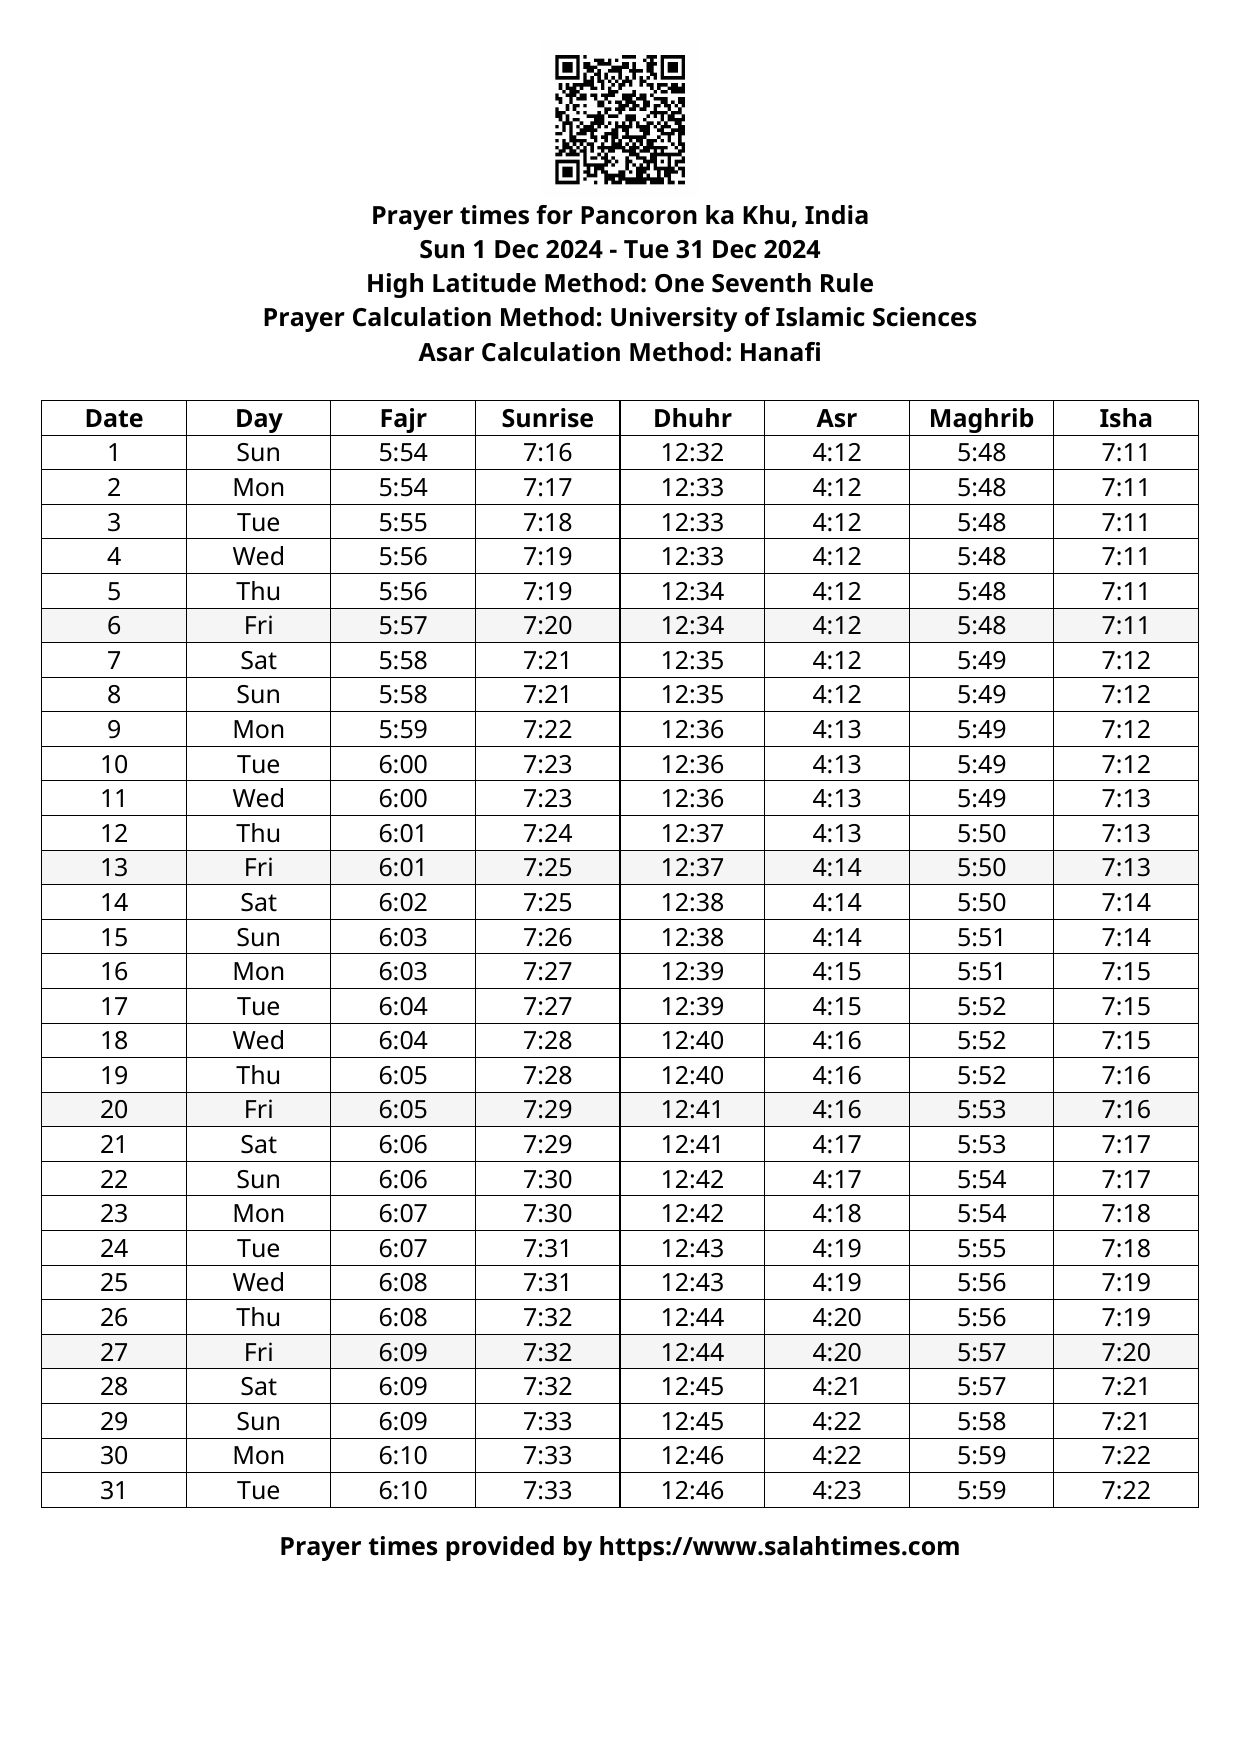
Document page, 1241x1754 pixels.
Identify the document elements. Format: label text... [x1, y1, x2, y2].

table_header Fajr [331, 401, 475, 434]
table_cell 6:02 [331, 885, 475, 919]
table_cell 6:09 [331, 1335, 475, 1368]
table_cell 6 [42, 609, 186, 642]
table_cell Mon [187, 954, 330, 988]
table_cell 5:49 [910, 712, 1053, 746]
table_cell 12:40 [621, 1024, 764, 1057]
table_cell 4:13 [765, 781, 909, 815]
table_cell 7:28 [476, 1058, 619, 1092]
table_cell 7:15 [1054, 989, 1198, 1022]
table_cell Sat [187, 885, 330, 919]
table_header Asr [765, 401, 909, 434]
table_cell 21 [42, 1127, 186, 1161]
table_cell 7:15 [1054, 954, 1198, 988]
table_cell 7:21 [476, 678, 619, 711]
table_cell 9 [42, 712, 186, 746]
table_cell Thu [187, 816, 330, 849]
table_cell 14 [42, 885, 186, 919]
table_cell 4:12 [765, 643, 909, 677]
table_cell 12:46 [621, 1473, 764, 1507]
table_cell 7:18 [1054, 1196, 1198, 1230]
table_cell Sat [187, 1369, 330, 1403]
table_cell Sat [187, 643, 330, 677]
table_cell 5:59 [910, 1439, 1053, 1472]
text Asar Calculation Method: Hanafi [42, 334, 1198, 368]
table_cell 4:14 [765, 920, 909, 953]
table_cell Tue [187, 1473, 330, 1507]
table_cell 2 [42, 470, 186, 504]
table_cell 7:12 [1054, 747, 1198, 780]
table_cell Tue [187, 747, 330, 780]
table_cell 5:51 [910, 954, 1053, 988]
table_cell 20 [42, 1093, 186, 1126]
table_cell 5:57 [910, 1369, 1053, 1403]
table_cell Sat [187, 1127, 330, 1161]
table_cell 5:49 [910, 643, 1053, 677]
table_cell Sun [187, 678, 330, 711]
table_cell 7:12 [1054, 678, 1198, 711]
table_cell 5:56 [331, 539, 475, 573]
table_cell 12:38 [621, 885, 764, 919]
table_cell 7:29 [476, 1127, 619, 1161]
table_cell 7:16 [1054, 1058, 1198, 1092]
table_cell 7:13 [1054, 851, 1198, 884]
table_cell 5:50 [910, 816, 1053, 849]
table_cell 5:48 [910, 505, 1053, 538]
table_cell 6:09 [331, 1404, 475, 1437]
table_cell 7:23 [476, 747, 619, 780]
table_cell 12:44 [621, 1335, 764, 1368]
table_cell 6:07 [331, 1196, 475, 1230]
table_cell 12:43 [621, 1231, 764, 1264]
table_cell 4:23 [765, 1473, 909, 1507]
table_cell 12 [42, 816, 186, 849]
table_cell 29 [42, 1404, 186, 1437]
table_cell Wed [187, 539, 330, 573]
table_cell 7:33 [476, 1404, 619, 1437]
table_cell 3 [42, 505, 186, 538]
table_cell Tue [187, 505, 330, 538]
table_cell 7:11 [1054, 574, 1198, 607]
table_cell 5:56 [910, 1300, 1053, 1334]
table_cell 12:42 [621, 1162, 764, 1195]
table_cell 7:23 [476, 781, 619, 815]
table_cell 7:30 [476, 1196, 619, 1230]
table_cell 7:12 [1054, 712, 1198, 746]
table_cell Mon [187, 712, 330, 746]
table_cell Wed [187, 1024, 330, 1057]
table_cell 6:08 [331, 1300, 475, 1334]
table_cell 7:19 [1054, 1266, 1198, 1299]
table_cell 7:17 [1054, 1162, 1198, 1195]
table_cell 4:16 [765, 1093, 909, 1126]
table_cell 12:34 [621, 574, 764, 607]
table_cell 4:19 [765, 1231, 909, 1264]
table_cell 7:32 [476, 1335, 619, 1368]
table_cell 12:42 [621, 1196, 764, 1230]
table_cell 4:12 [765, 609, 909, 642]
table_cell 6:00 [331, 747, 475, 780]
table_cell 4:18 [765, 1196, 909, 1230]
table_cell 4:17 [765, 1162, 909, 1195]
table_cell 11 [42, 781, 186, 815]
table_cell 7 [42, 643, 186, 677]
table_cell Sun [187, 1404, 330, 1437]
table_cell Mon [187, 1196, 330, 1230]
table_cell 12:46 [621, 1439, 764, 1472]
table_cell 7:13 [1054, 816, 1198, 849]
table_cell 4:13 [765, 816, 909, 849]
table_header Maghrib [910, 401, 1053, 434]
table_cell 7:11 [1054, 609, 1198, 642]
table_cell 12:33 [621, 539, 764, 573]
table_cell 28 [42, 1369, 186, 1403]
table_cell 13 [42, 851, 186, 884]
table_cell 30 [42, 1439, 186, 1472]
table_cell 4:12 [765, 436, 909, 469]
table_cell 5:56 [910, 1266, 1053, 1299]
table_cell 12:38 [621, 920, 764, 953]
table_cell 12:37 [621, 816, 764, 849]
table_cell 7:18 [1054, 1231, 1198, 1264]
table_cell 12:33 [621, 505, 764, 538]
table_cell 7:16 [476, 436, 619, 469]
table_cell 5:52 [910, 1024, 1053, 1057]
table_cell 5:49 [910, 781, 1053, 815]
table_cell 5:52 [910, 1058, 1053, 1092]
table_cell 7:21 [1054, 1369, 1198, 1403]
table_cell 4:22 [765, 1439, 909, 1472]
table_cell 7:33 [476, 1473, 619, 1507]
text High Latitude Method: One Seventh Rule [42, 266, 1198, 300]
table_cell 4:15 [765, 989, 909, 1022]
table_header Isha [1054, 401, 1198, 434]
table_cell 5:57 [331, 609, 475, 642]
table_cell 5:54 [331, 470, 475, 504]
table_cell 5:51 [910, 920, 1053, 953]
table_cell 7:28 [476, 1024, 619, 1057]
table_cell 5:57 [910, 1335, 1053, 1368]
table_cell 7:21 [476, 643, 619, 677]
table_cell 12:39 [621, 954, 764, 988]
table_cell Mon [187, 1439, 330, 1472]
table_cell 6:05 [331, 1093, 475, 1126]
table_cell Sun [187, 1162, 330, 1195]
table_cell 12:36 [621, 781, 764, 815]
text Prayer times provided by https://www.salahtimes.com [42, 1528, 1198, 1563]
table_cell 12:37 [621, 851, 764, 884]
table_cell Fri [187, 1335, 330, 1368]
text Prayer times for Pancoron ka Khu, India [42, 198, 1198, 232]
table_cell 5:52 [910, 989, 1053, 1022]
table_cell 17 [42, 989, 186, 1022]
table_cell 7:11 [1054, 505, 1198, 538]
table_cell 12:36 [621, 712, 764, 746]
table_cell 6:04 [331, 1024, 475, 1057]
table_cell 7:13 [1054, 781, 1198, 815]
table_cell 16 [42, 954, 186, 988]
text Sun 1 Dec 2024 - Tue 31 Dec 2024 [42, 232, 1198, 266]
table_cell 4:20 [765, 1300, 909, 1334]
table_cell 5:48 [910, 609, 1053, 642]
table_cell 12:32 [621, 436, 764, 469]
table_cell 6:10 [331, 1439, 475, 1472]
table_cell 4:21 [765, 1369, 909, 1403]
table_cell Mon [187, 470, 330, 504]
table_cell 7:14 [1054, 920, 1198, 953]
table_cell 7:12 [1054, 643, 1198, 677]
table_cell 6:06 [331, 1162, 475, 1195]
table_cell 10 [42, 747, 186, 780]
table_cell 23 [42, 1196, 186, 1230]
table_cell 27 [42, 1335, 186, 1368]
table_cell 5:53 [910, 1093, 1053, 1126]
table_cell 7:31 [476, 1231, 619, 1264]
table_cell Sun [187, 436, 330, 469]
table_cell 7:32 [476, 1300, 619, 1334]
table_cell 7:20 [476, 609, 619, 642]
table_cell 4:12 [765, 678, 909, 711]
table_cell 12:45 [621, 1404, 764, 1437]
table_cell 7:17 [476, 470, 619, 504]
table_header Sunrise [476, 401, 619, 434]
table_cell Fri [187, 609, 330, 642]
table_cell Thu [187, 1058, 330, 1092]
table_cell 7:22 [476, 712, 619, 746]
table_cell Tue [187, 1231, 330, 1264]
table_cell 7:21 [1054, 1404, 1198, 1437]
table_cell 26 [42, 1300, 186, 1334]
table_cell 5:54 [910, 1162, 1053, 1195]
table_cell 6:08 [331, 1266, 475, 1299]
table_cell 12:35 [621, 678, 764, 711]
table_cell 6:05 [331, 1058, 475, 1092]
table_cell 7:19 [1054, 1300, 1198, 1334]
table_cell 7:25 [476, 851, 619, 884]
table_cell 5:59 [331, 712, 475, 746]
table_header Day [187, 401, 330, 434]
table_cell 6:01 [331, 851, 475, 884]
table_cell 6:10 [331, 1473, 475, 1507]
table_cell 12:33 [621, 470, 764, 504]
table_cell 5:48 [910, 436, 1053, 469]
table_cell 7:19 [476, 574, 619, 607]
table_cell 7:11 [1054, 539, 1198, 573]
table_cell Wed [187, 781, 330, 815]
table_cell Sun [187, 920, 330, 953]
table_cell Thu [187, 1300, 330, 1334]
table_cell 5:55 [331, 505, 475, 538]
table_cell 12:45 [621, 1369, 764, 1403]
table_cell 5:53 [910, 1127, 1053, 1161]
table_cell 5:58 [331, 643, 475, 677]
table_cell 5:49 [910, 678, 1053, 711]
table_cell 4:17 [765, 1127, 909, 1161]
table_cell 6:03 [331, 920, 475, 953]
table_cell 7:25 [476, 885, 619, 919]
table_cell 4:14 [765, 851, 909, 884]
table_cell 5:59 [910, 1473, 1053, 1507]
table_cell 4:15 [765, 954, 909, 988]
table_cell 12:34 [621, 609, 764, 642]
table_cell 5:48 [910, 470, 1053, 504]
table_cell 5:54 [910, 1196, 1053, 1230]
table_cell 12:35 [621, 643, 764, 677]
picture [542, 41, 699, 198]
table_cell 7:20 [1054, 1335, 1198, 1368]
table_cell 19 [42, 1058, 186, 1092]
table_cell 7:11 [1054, 436, 1198, 469]
table_cell 7:15 [1054, 1024, 1198, 1057]
table_cell Fri [187, 851, 330, 884]
table_cell 12:41 [621, 1127, 764, 1161]
table_cell 4:22 [765, 1404, 909, 1437]
table_cell 6:01 [331, 816, 475, 849]
table_cell 6:09 [331, 1369, 475, 1403]
table_cell 15 [42, 920, 186, 953]
table_cell 24 [42, 1231, 186, 1264]
table_cell 5:48 [910, 574, 1053, 607]
table_cell 5:49 [910, 747, 1053, 780]
table_cell 7:14 [1054, 885, 1198, 919]
text Prayer Calculation Method: University of Islamic Sciences [42, 300, 1198, 334]
table_cell 4:20 [765, 1335, 909, 1368]
table_cell 7:22 [1054, 1473, 1198, 1507]
table_cell 4:12 [765, 574, 909, 607]
table_cell 7:29 [476, 1093, 619, 1126]
table_cell 6:07 [331, 1231, 475, 1264]
table_cell 4:12 [765, 470, 909, 504]
table_cell 7:27 [476, 989, 619, 1022]
table_cell 5:58 [331, 678, 475, 711]
table_cell Tue [187, 989, 330, 1022]
table_cell 7:11 [1054, 470, 1198, 504]
table_cell 7:17 [1054, 1127, 1198, 1161]
table_cell 5:58 [910, 1404, 1053, 1437]
table_cell 4:16 [765, 1024, 909, 1057]
table_cell 7:30 [476, 1162, 619, 1195]
table_cell 7:16 [1054, 1093, 1198, 1126]
table_cell 7:31 [476, 1266, 619, 1299]
table_cell 4:13 [765, 712, 909, 746]
table_cell 22 [42, 1162, 186, 1195]
table_cell 12:39 [621, 989, 764, 1022]
table_cell 6:06 [331, 1127, 475, 1161]
table_cell 7:19 [476, 539, 619, 573]
table_cell 7:18 [476, 505, 619, 538]
table_cell Wed [187, 1266, 330, 1299]
table_cell 7:33 [476, 1439, 619, 1472]
table_cell 5:56 [331, 574, 475, 607]
table_header Date [42, 401, 186, 434]
table_cell 7:24 [476, 816, 619, 849]
table_cell 4:13 [765, 747, 909, 780]
table_cell 5:48 [910, 539, 1053, 573]
table_cell 6:00 [331, 781, 475, 815]
table_cell 31 [42, 1473, 186, 1507]
table_cell 4:16 [765, 1058, 909, 1092]
table_cell 6:04 [331, 989, 475, 1022]
table_cell Fri [187, 1093, 330, 1126]
table_cell 12:44 [621, 1300, 764, 1334]
table_cell 12:40 [621, 1058, 764, 1092]
table_cell 6:03 [331, 954, 475, 988]
table_cell 4:12 [765, 539, 909, 573]
table_cell 25 [42, 1266, 186, 1299]
table_cell 7:27 [476, 954, 619, 988]
table_cell 4 [42, 539, 186, 573]
table_cell 12:43 [621, 1266, 764, 1299]
table_cell 7:32 [476, 1369, 619, 1403]
table_cell 7:26 [476, 920, 619, 953]
table_cell 12:41 [621, 1093, 764, 1126]
table_cell 4:19 [765, 1266, 909, 1299]
table_cell 12:36 [621, 747, 764, 780]
table_cell 4:14 [765, 885, 909, 919]
table_cell 5:50 [910, 851, 1053, 884]
table_cell 18 [42, 1024, 186, 1057]
table_cell 4:12 [765, 505, 909, 538]
table_cell Thu [187, 574, 330, 607]
table_cell 5:54 [331, 436, 475, 469]
table_cell 1 [42, 436, 186, 469]
table_header Dhuhr [621, 401, 764, 434]
table_cell 7:22 [1054, 1439, 1198, 1472]
table_cell 8 [42, 678, 186, 711]
table_cell 5:55 [910, 1231, 1053, 1264]
table_cell 5 [42, 574, 186, 607]
table_cell 5:50 [910, 885, 1053, 919]
